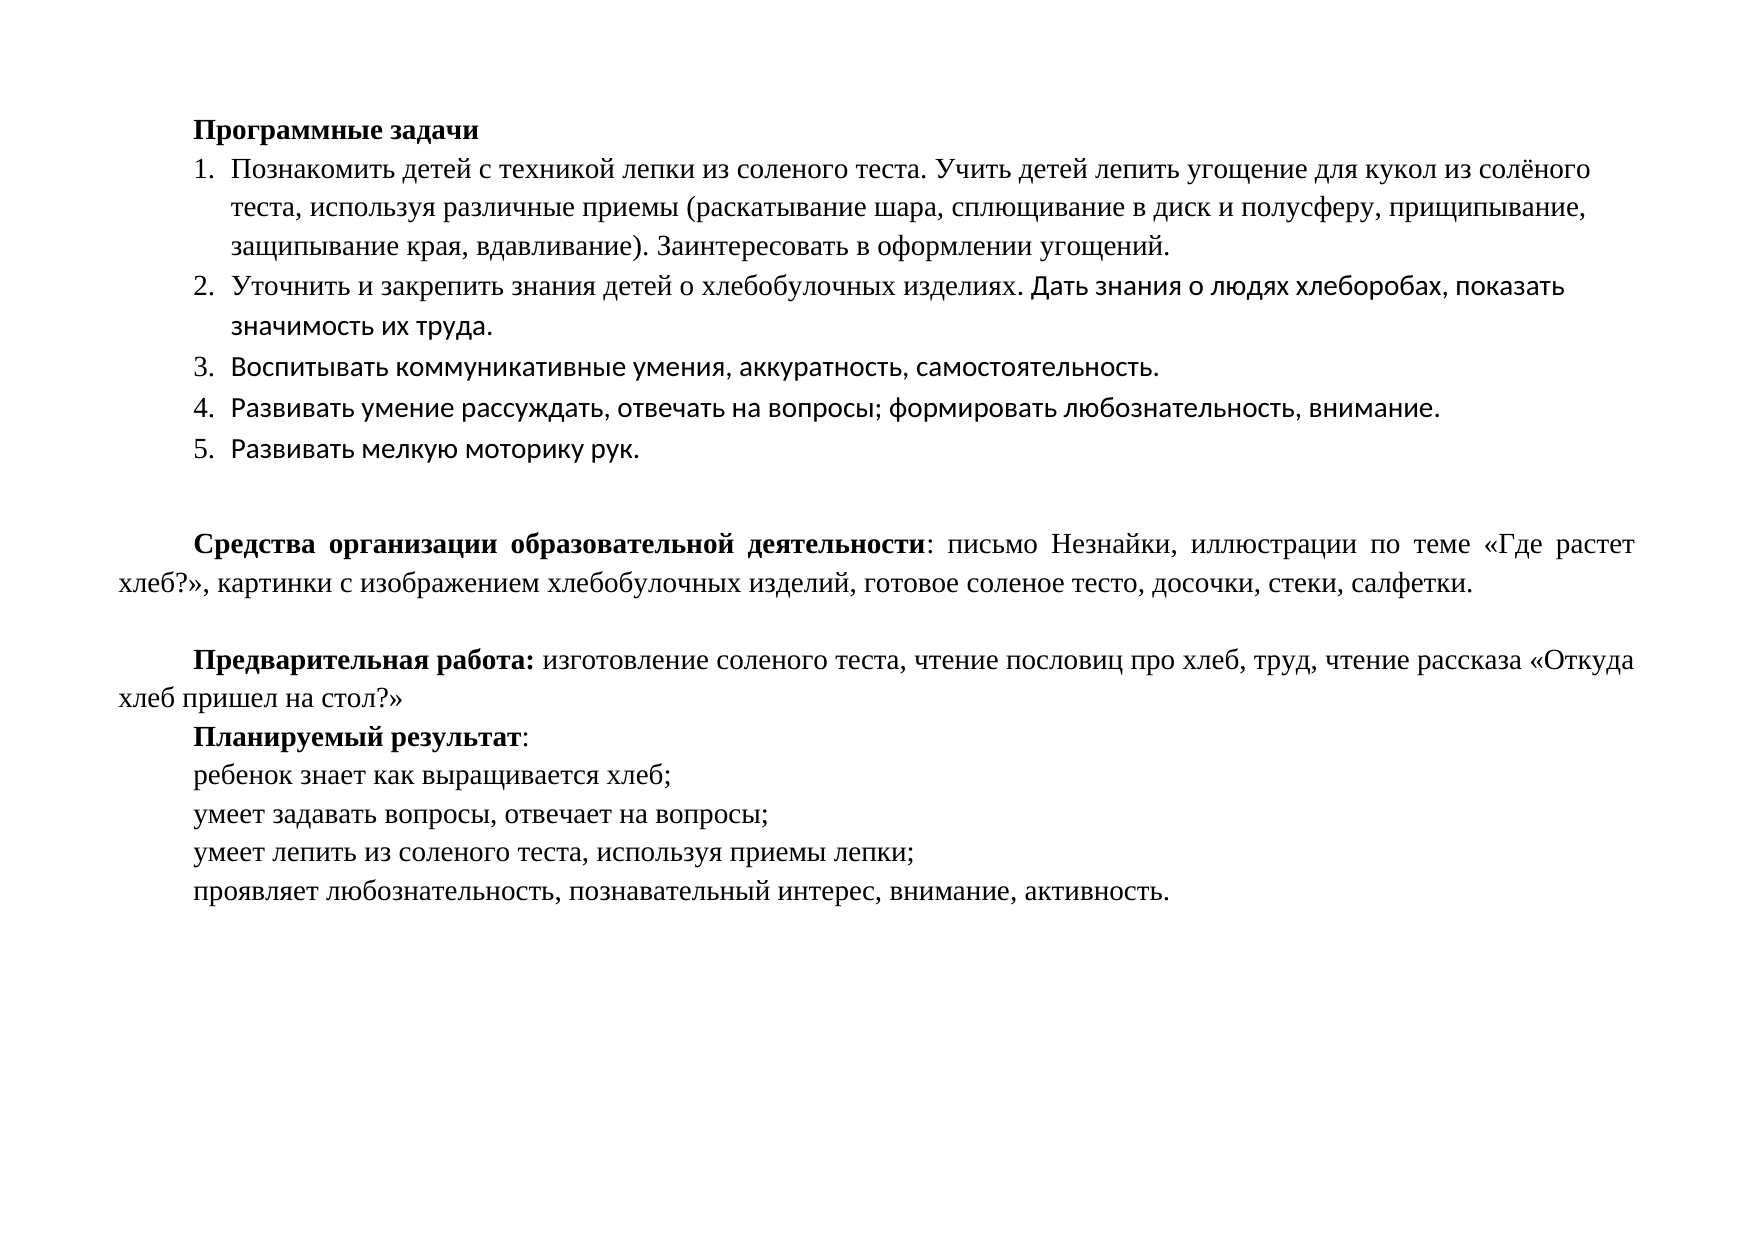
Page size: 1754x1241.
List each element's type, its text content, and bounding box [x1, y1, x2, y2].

list Познакомить детей с техникой лепки из соленого теста. Учить детей лепить угощение для кукол из солёного теста, используя различные приемы (раскатывание шара, сплющивание в диск и полусферу, прищипывание, защипывание края, вдавливание). Заинтересовать в оформлении угощений. [193, 151, 1636, 262]
list Средства организации образовательной деятельности: письмо Незнайки, иллюстрации по теме «Где растет хлеб?», картинки с изображением хлебобулочных изделий, готовое соленое тесто, досочки, стеки, салфетки. [118, 526, 1636, 598]
list Предварительная работа: изготовление соленого теста, чтение пословиц про хлеб, труд, чтение рассказа «Откуда хлеб пришел на стол?» [118, 642, 1636, 714]
list Воспитывать коммуникативные умения, аккуратность, самостоятельность. [193, 348, 1636, 384]
list умеет лепить из соленого теста, используя приемы лепки; [118, 834, 1636, 868]
list Планируемый результат: [118, 719, 1636, 752]
list ребенок знает как выращивается хлеб; [118, 757, 1636, 791]
list Развивать мелкую моторику рук. [193, 430, 1636, 466]
list умеет задавать вопросы, отвечает на вопросы; [118, 796, 1636, 829]
list Программные задачи [118, 112, 1636, 146]
list Развивать умение рассуждать, отвечать на вопросы; формировать любознательность, внимание. [193, 389, 1636, 425]
list проявляет любознательность, познавательный интерес, внимание, активность. [118, 873, 1636, 907]
list Уточнить и закрепить знания детей о хлебобулочных изделиях. Дать знания о людях хлеборобах, показать значимость их труда. [193, 267, 1636, 343]
